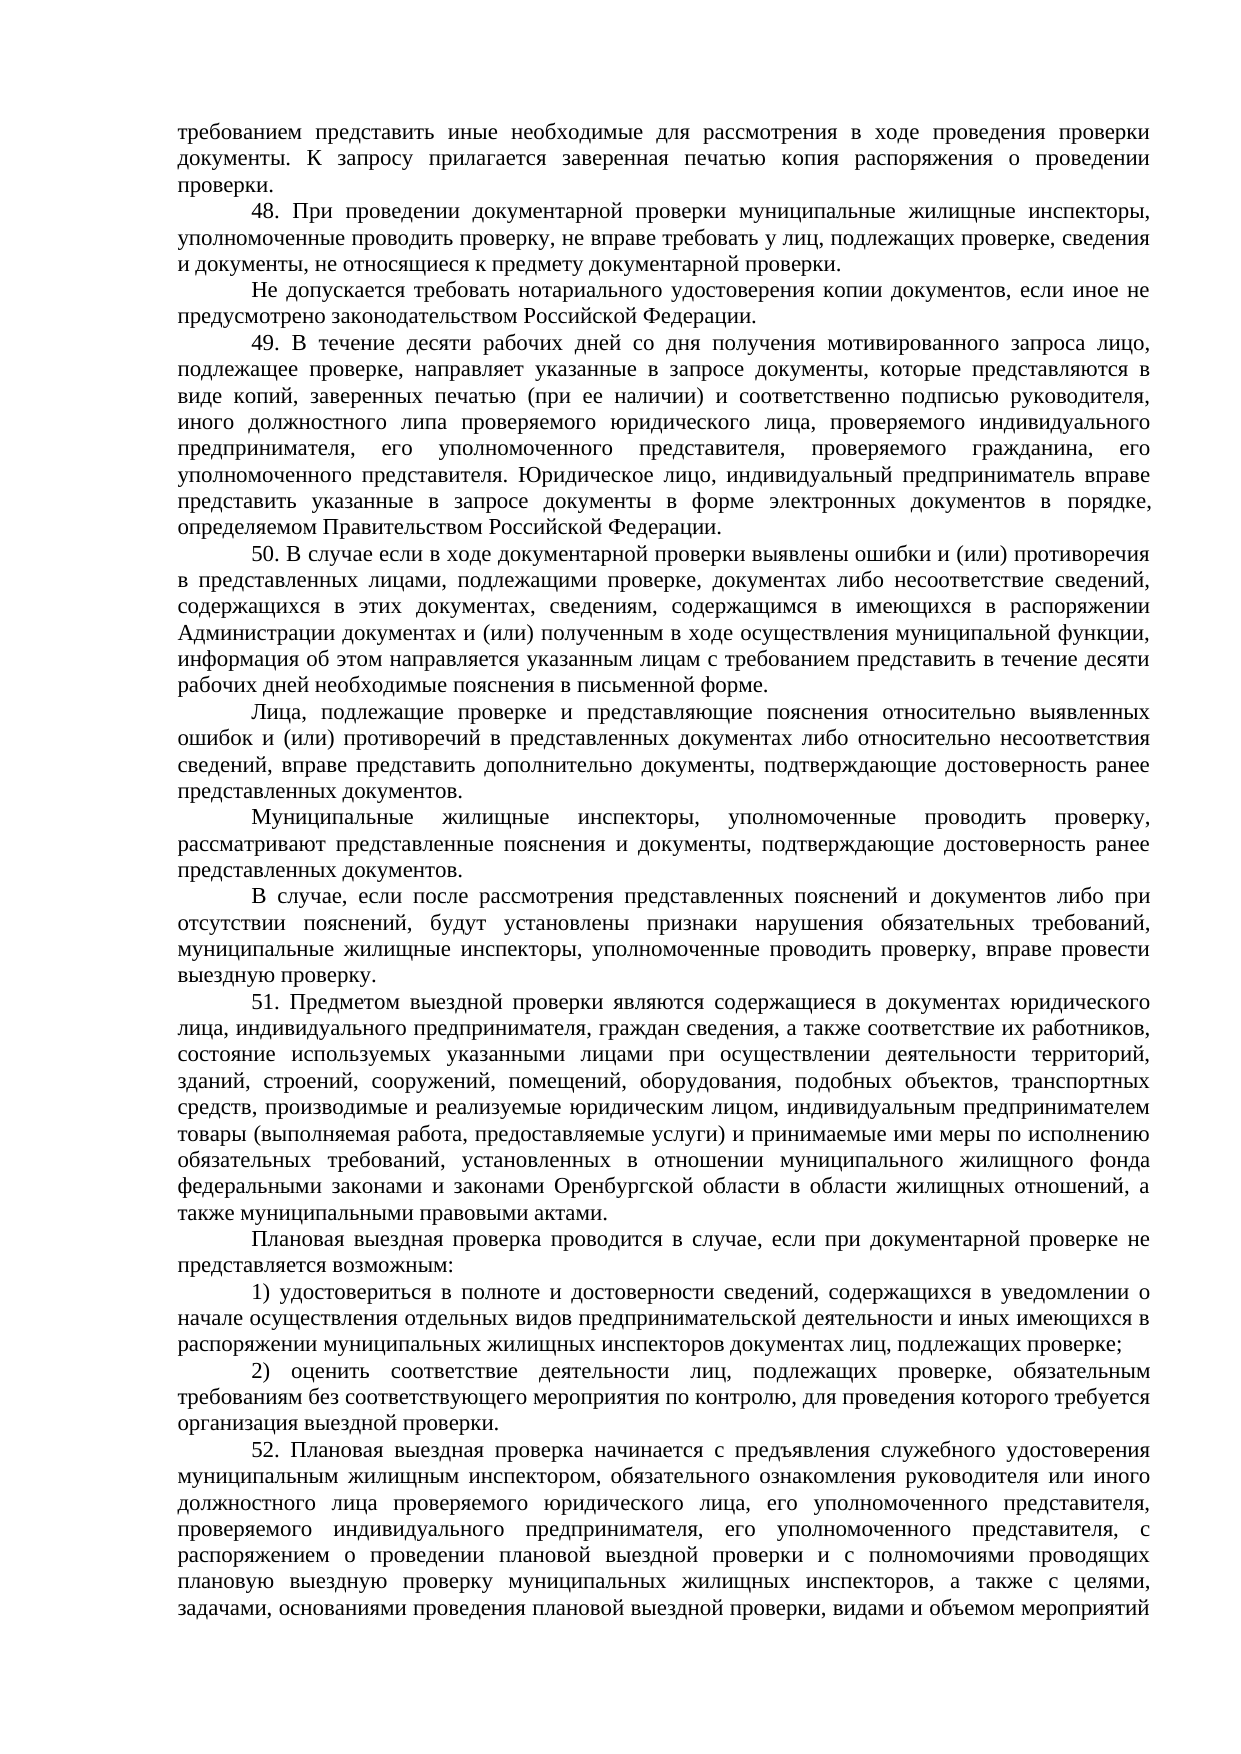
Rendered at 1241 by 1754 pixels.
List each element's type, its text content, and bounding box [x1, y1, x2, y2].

text 1) удостовериться в полноте и достоверности сведений, содержащихся в уведомлении о начале осуществления отдельных видов предпринимательской деятельности и иных имеющихся в распоряжении муниципальных жилищных инспекторов документах лиц, подлежащих проверке; [177, 1278, 1152, 1357]
text Не допускается требовать нотариального удостоверения копии документов, если иное не предусмотрено законодательством Российской Федерации. [177, 276, 1152, 329]
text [177, 1436, 1152, 1620]
text В случае, если после рассмотрения представленных пояснений и документов либо при отсутствии пояснений, будут установлены признаки нарушения обязательных требований, муниципальные жилищные инспекторы, уполномоченные проводить проверку, вправе провести выездную проверку. [177, 882, 1152, 988]
text 51. Предметом выездной проверки являются содержащиеся в документах юридического лица, индивидуального предпринимателя, граждан сведения, а также соответствие их работников, состояние используемых указанными лицами при осуществлении деятельности территорий, зданий, строений, сооружений, помещений, оборудования, подобных объектов, транспортных средств, производимые и реализуемые юридическим лицом, индивидуальным предпринимателем товары (выполняемая работа, предоставляемые услуги) и принимаемые ими меры по исполнению обязательных требований, установленных в отношении муниципального жилищного фонда федеральными законами и законами Оренбургской области в области жилищных отношений, а также муниципальными правовыми актами. [177, 988, 1152, 1225]
text 50. В случае если в ходе документарной проверки выявлены ошибки и (или) противоречия в представленных лицами, подлежащими проверке, документах либо несоответствие сведений, содержащихся в этих документах, сведениям, содержащимся в имеющихся в распоряжении Администрации документах и (или) полученным в ходе осуществления муниципальной функции, информация об этом направляется указанным лицам с требованием представить в течение десяти рабочих дней необходимые пояснения в письменной форме. [177, 540, 1152, 698]
text 2) оценить соответствие деятельности лиц, подлежащих проверке, обязательным требованиям без соответствующего мероприятия по контролю, для проведения которого требуется организация выездной проверки. [177, 1357, 1152, 1436]
text Плановая выездная проверка проводится в случае, если при документарной проверке не представляется возможным: [177, 1225, 1152, 1278]
text Лица, подлежащие проверке и представляющие пояснения относительно выявленных ошибок и (или) противоречий в представленных документах либо относительно несоответствия сведений, вправе представить дополнительно документы, подтверждающие достоверность ранее представленных документов. [177, 698, 1152, 803]
text 49. В течение десяти рабочих дней со дня получения мотивированного запроса лицо, подлежащее проверке, направляет указанные в запросе документы, которые представляются в виде копий, заверенных печатью (при ее наличии) и соответственно подписью руководителя, иного должностного липа проверяемого юридического лица, проверяемого индивидуального предпринимателя, его уполномоченного представителя, проверяемого гражданина, его уполномоченного представителя. Юридическое лицо, индивидуальный предприниматель вправе представить указанные в запросе документы в форме электронных документов в порядке, определяемом Правительством Российской Федерации. [177, 329, 1152, 540]
text Муниципальные жилищные инспекторы, уполномоченные проводить проверку, рассматривают представленные пояснения и документы, подтверждающие достоверность ранее представленных документов. [177, 803, 1152, 882]
text 48. При проведении документарной проверки муниципальные жилищные инспекторы, уполномоченные проводить проверку, не вправе требовать у лиц, подлежащих проверке, сведения и документы, не относящиеся к предмету документарной проверки. [177, 197, 1152, 276]
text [177, 118, 1152, 197]
